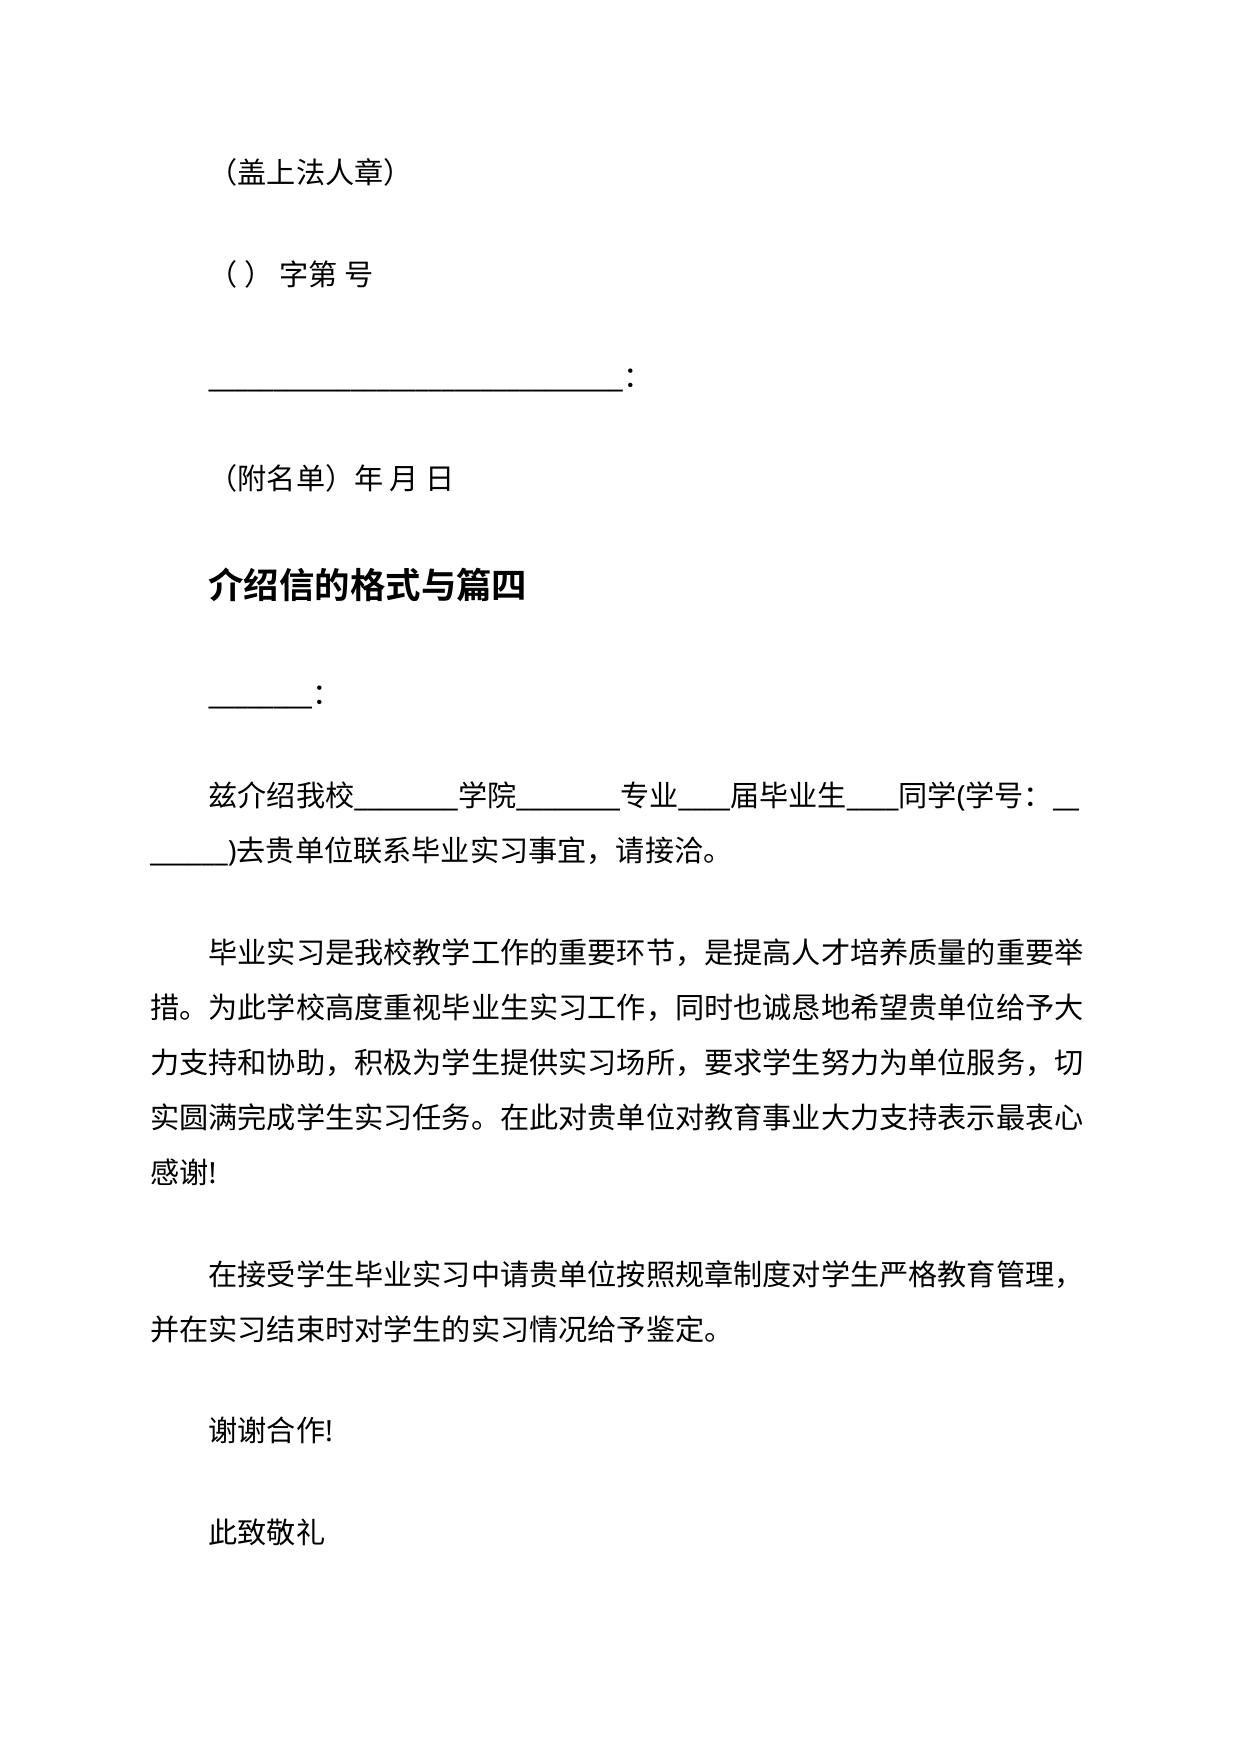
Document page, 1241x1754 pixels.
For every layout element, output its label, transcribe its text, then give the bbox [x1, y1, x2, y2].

text （ ） 字第 号 [150, 252, 1090, 294]
text 此致敬礼 [150, 1510, 1090, 1552]
text ________： [150, 671, 1090, 713]
text （附名单）年 月 日 [150, 456, 1090, 498]
text 谢谢合作! [150, 1408, 1090, 1450]
text 毕业实习是我校教学工作的重要环节，是提高人才培养质量的重要举措。为此学校高度重视毕业生实习工作，同时也诚恳地希望贵单位给予大力支持和协助，积极为学生提供实习场所，要求学生努力为单位服务，切实圆满完成学生实习任务。在此对贵单位对教育事业大力支持表示最衷心感谢! [150, 930, 1090, 1192]
text 兹介绍我校________学院________专业____届毕业生____同学(学号：________)去贵单位联系毕业实习事宜，请接洽。 [150, 773, 1090, 870]
text 在接受学生毕业实习中请贵单位按照规章制度对学生严格教育管理，并在实习结束时对学生的实习情况给予鉴定。 [150, 1251, 1090, 1348]
text （盖上法人章） [150, 150, 1090, 192]
text ________________________________： [150, 353, 1090, 396]
text 介绍信的格式与篇四 [150, 557, 1090, 608]
